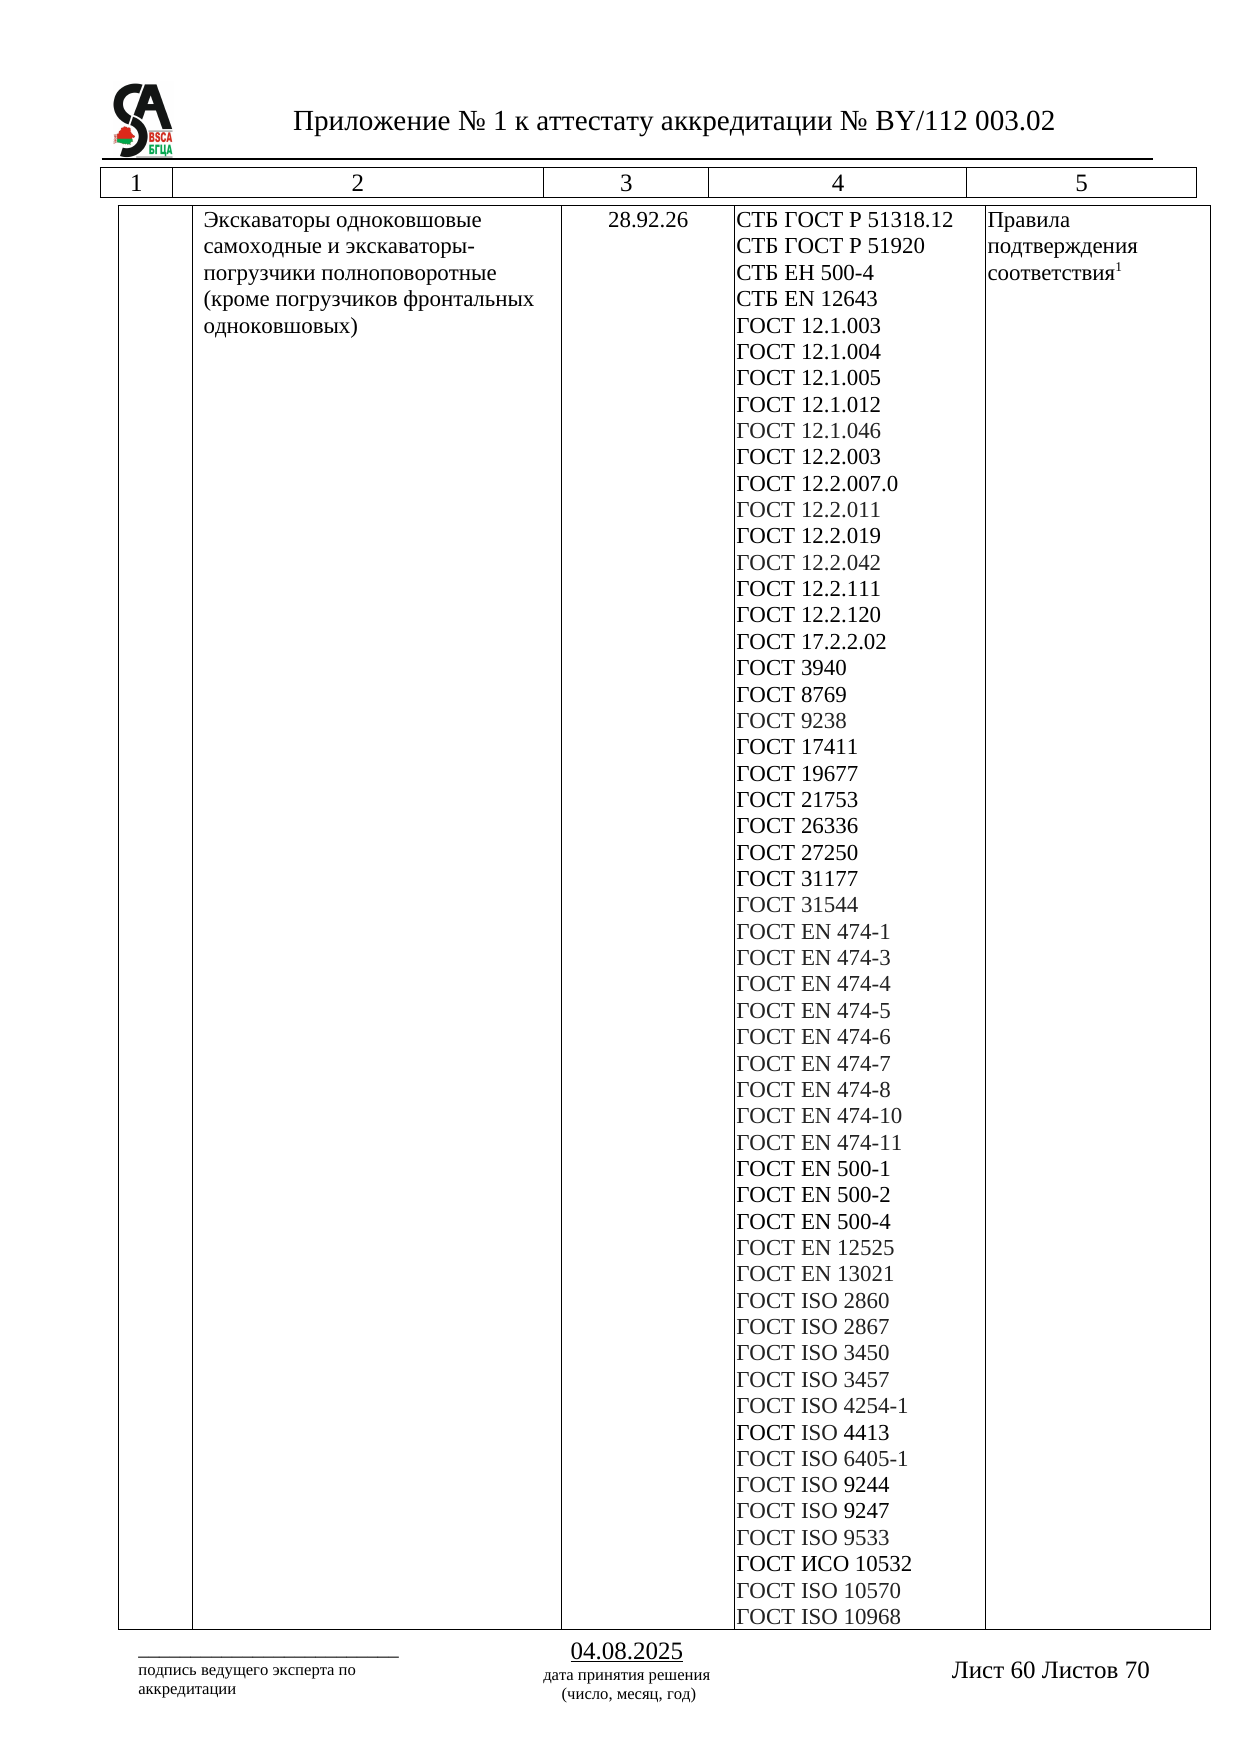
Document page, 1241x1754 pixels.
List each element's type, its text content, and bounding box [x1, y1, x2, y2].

table_cell Правила подтверждения соответствия1 [986, 206, 1210, 1629]
table_cell 28.92.26 [562, 206, 734, 1629]
picture [112, 81, 174, 158]
table_cell Экскаваторы одноковшовые самоходные и экскаваторы-погрузчики полноповоротные (кроме погрузчиков фронтальных одноковшовых) [193, 206, 561, 1629]
